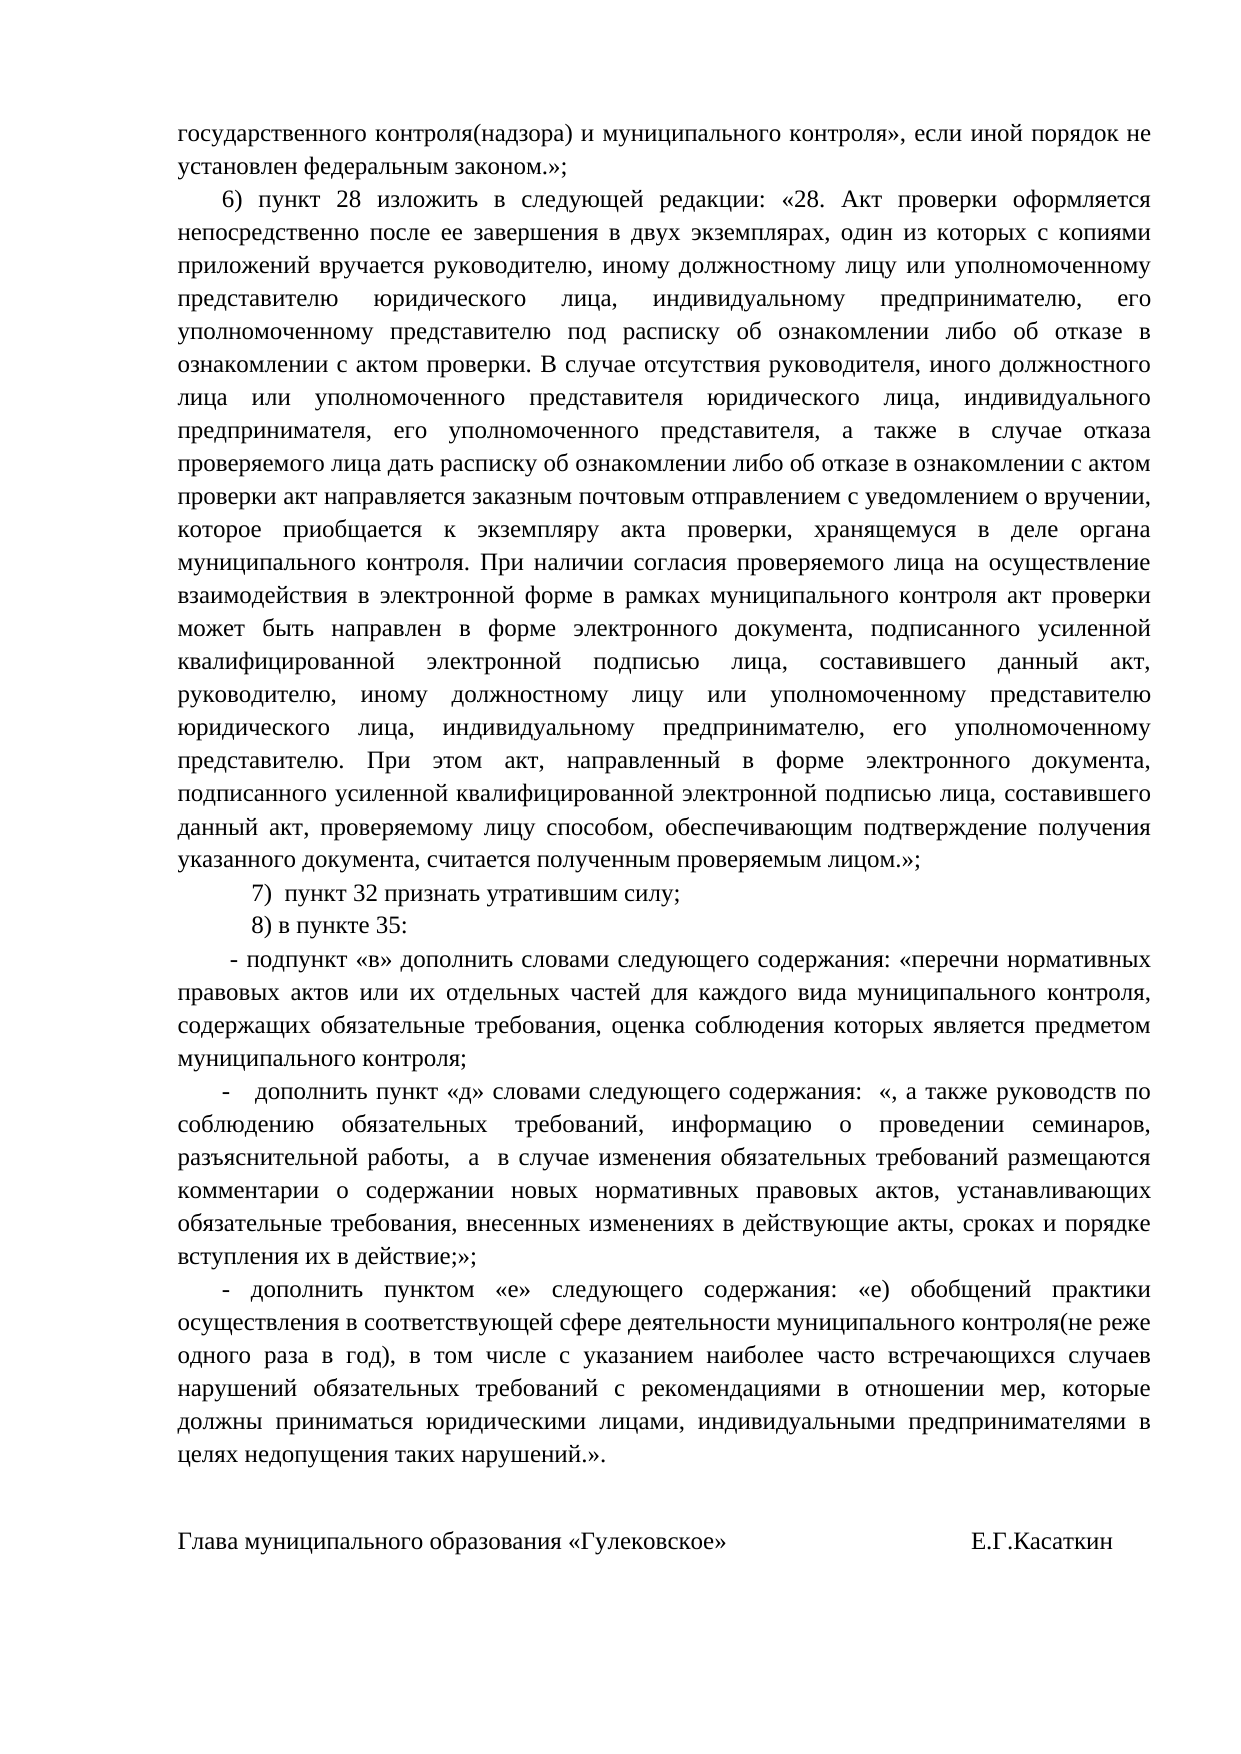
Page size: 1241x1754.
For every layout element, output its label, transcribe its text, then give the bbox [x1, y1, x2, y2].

list - дополнить пунктом «е» следующего содержания: «е) обобщений практики осуществления в соответствующей сфере деятельности муниципального контроля(не реже одного раза в год), в том числе с указанием наиболее часто встречающихся случаев нарушений обязательных требований с рекомендациями в отношении мер, которые должны приниматься юридическими лицами, индивидуальными предпринимателями в целях недопущения таких нарушений.». [177, 1274, 1152, 1468]
list 8) в пункте 35: [177, 911, 1152, 939]
list 7) пункт 32 признать утратившим силу; [177, 878, 1152, 906]
list - подпункт «в» дополнить словами следующего содержания: «перечни нормативных правовых актов или их отдельных частей для каждого вида муниципального контроля, содержащих обязательные требования, оценка соблюдения которых является предметом муниципального контроля; [177, 944, 1152, 1071]
text Глава муниципального образования «Гулековское» Е.Г.Касаткин [177, 1526, 1152, 1554]
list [177, 118, 1152, 180]
list - дополнить пункт «д» словами следующего содержания: «, а также руководств по соблюдению обязательных требований, информацию о проведении семинаров, разъяснительной работы, а в случае изменения обязательных требований размещаются комментарии о содержании новых нормативных правовых актов, устанавливающих обязательные требования, внесенных изменениях в действующие акты, сроках и порядке вступления их в действие;»; [177, 1076, 1152, 1269]
list 6) пункт 28 изложить в следующей редакции: «28. Акт проверки оформляется непосредственно после ее завершения в двух экземплярах, один из которых с копиями приложений вручается руководителю, иному должностному лицу или уполномоченному представителю юридического лица, индивидуальному предпринимателю, его уполномоченному представителю под расписку об ознакомлении либо об отказе в ознакомлении с актом проверки. В случае отсутствия руководителя, иного должностного лица или уполномоченного представителя юридического лица, индивидуального предпринимателя, его уполномоченного представителя, а также в случае отказа проверяемого лица дать расписку об ознакомлении либо об отказе в ознакомлении с актом проверки акт направляется заказным почтовым отправлением с уведомлением о вручении, которое приобщается к экземпляру акта проверки, хранящемуся в деле органа муниципального контроля. При наличии согласия проверяемого лица на осуществление взаимодействия в электронной форме в рамках муниципального контроля акт проверки может быть направлен в форме электронного документа, подписанного усиленной квалифицированной электронной подписью лица, составившего данный акт, руководителю, иному должностному лицу или уполномоченному представителю юридического лица, индивидуальному предпринимателю, его уполномоченному представителю. При этом акт, направленный в форме электронного документа, подписанного усиленной квалифицированной электронной подписью лица, составившего данный акт, проверяемому лицу способом, обеспечивающим подтверждение получения указанного документа, считается полученным проверяемым лицом.»; [177, 184, 1152, 873]
